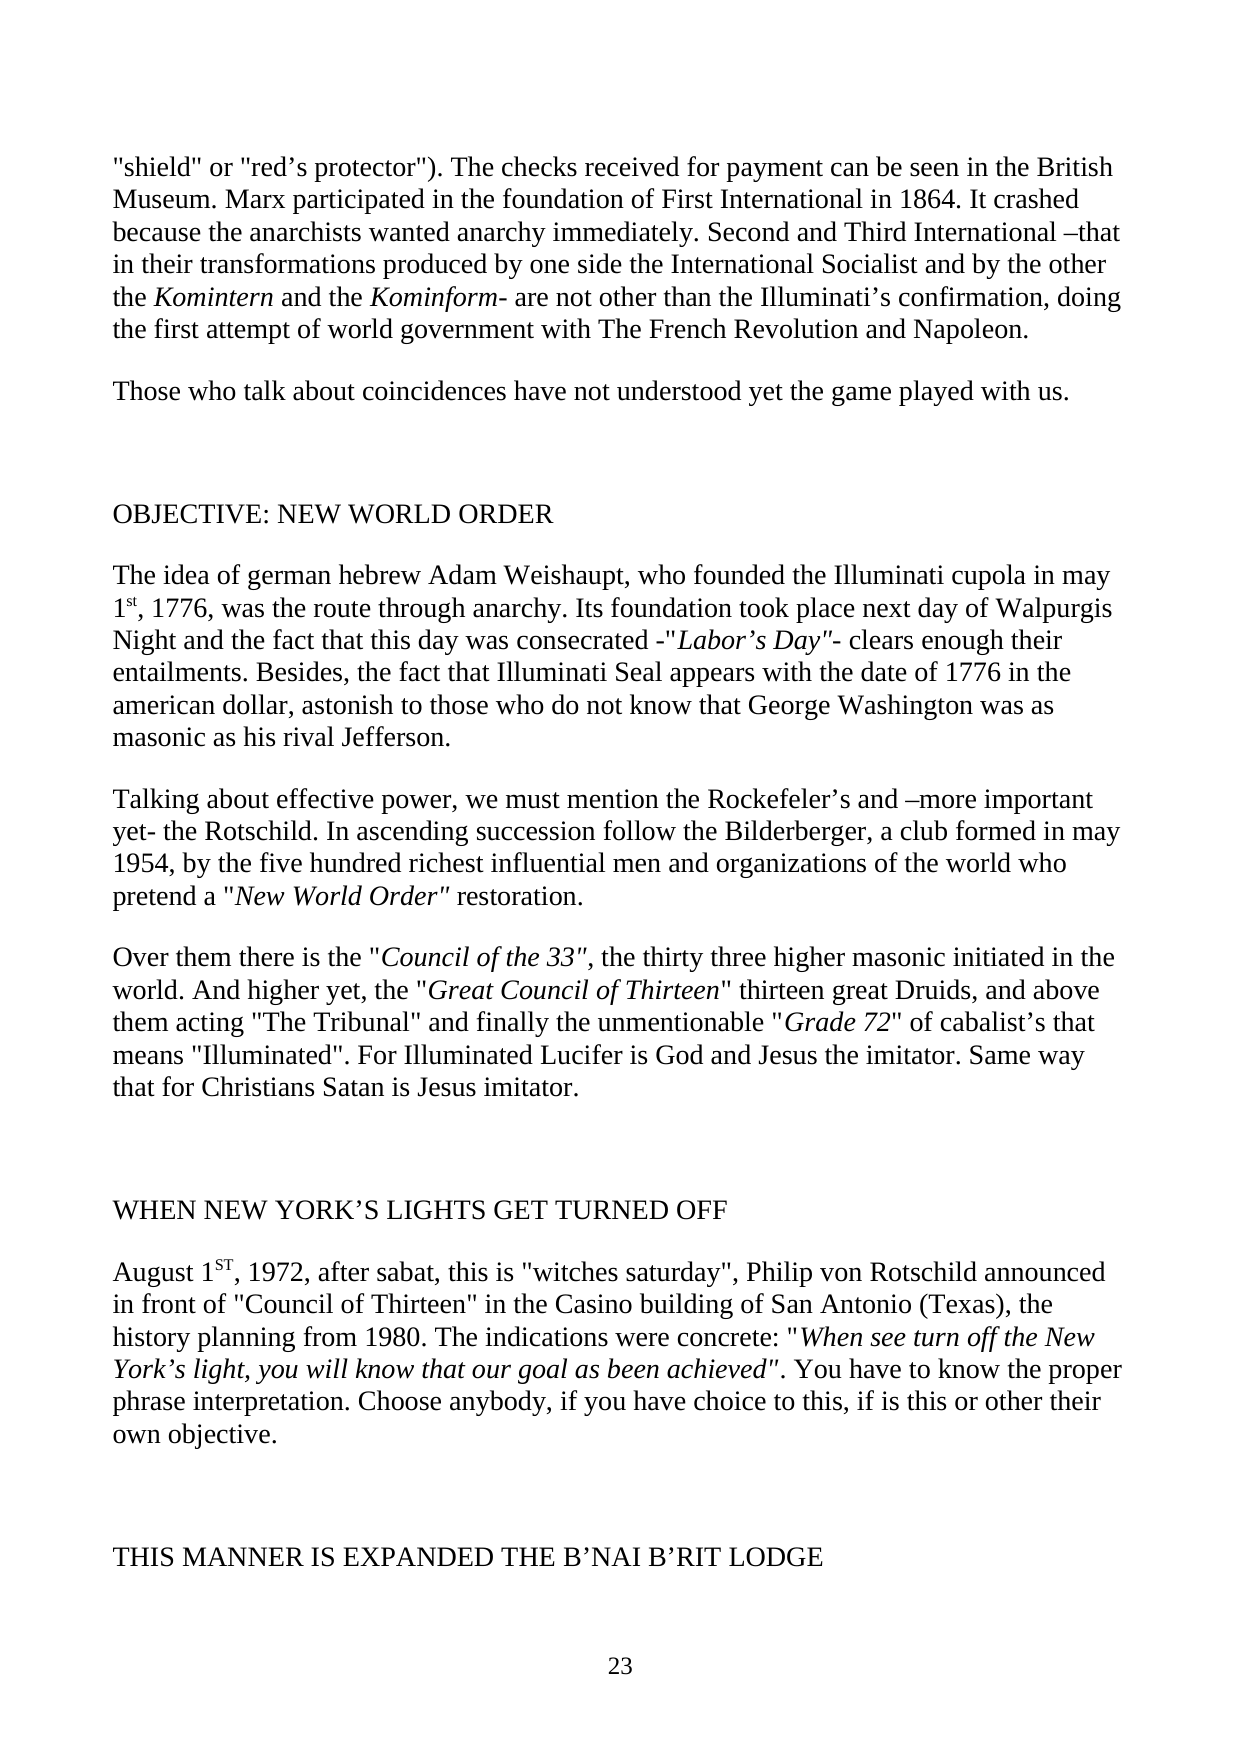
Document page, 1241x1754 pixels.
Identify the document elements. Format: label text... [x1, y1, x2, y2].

text August 1ST, 1972, after sabat, this is "witches saturday", Philip von Rotschild announced in front of "Council of Thirteen" in the Casino building of San Antonio (Texas), the history planning from 1980. The indications were concrete: "When see turn off the New York’s light, you will know that our goal as been achieved". You have to know the proper phrase interpretation. Choose anybody, if you have choice to this, if is this or other their own objective. [112, 1255, 1128, 1449]
text Over them there is the "Council of the 33", the thirty three higher masonic initiated in the world. And higher yet, the "Great Council of Thirteen" thirteen great Druids, and above them acting "The Tribunal" and finally the unmentionable "Grade 72" of cabalist’s that means "Illuminated". For Illuminated Lucifer is God and Jesus the imitator. Same way that for Christians Satan is Jesus imitator. [112, 941, 1128, 1102]
text THIS MANNER IS EXPANDED THE B’NAI B’RIT LODGE [112, 1540, 1128, 1572]
text The idea of german hebrew Adam Weishaupt, who founded the Illuminati cupola in may 1st, 1776, was the route through anarchy. Its foundation took place next day of Walpurgis Night and the fact that this day was consecrated -"Labor’s Day"- clears enough their entailments. Besides, the fact that Illuminati Seal appears with the date of 1776 in the american dollar, astonish to those who do not know that George Washington was as masonic as his rival Jefferson. [112, 558, 1128, 753]
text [112, 150, 1128, 344]
text Talking about effective power, we must mention the Rockefeler’s and –more important yet- the Rotschild. In ascending succession follow the Bilderberger, a club formed in may 1954, by the five hundred richest influential men and organizations of the world who pretend a "New World Order" restoration. [112, 782, 1128, 911]
text OBJECTIVE: NEW WORLD ORDER [112, 497, 1128, 529]
text WHEN NEW YORK’S LIGHTS GET TURNED OFF [112, 1193, 1128, 1226]
text Those who talk about coincidences have not understood yet the game played with us. [112, 373, 1128, 406]
